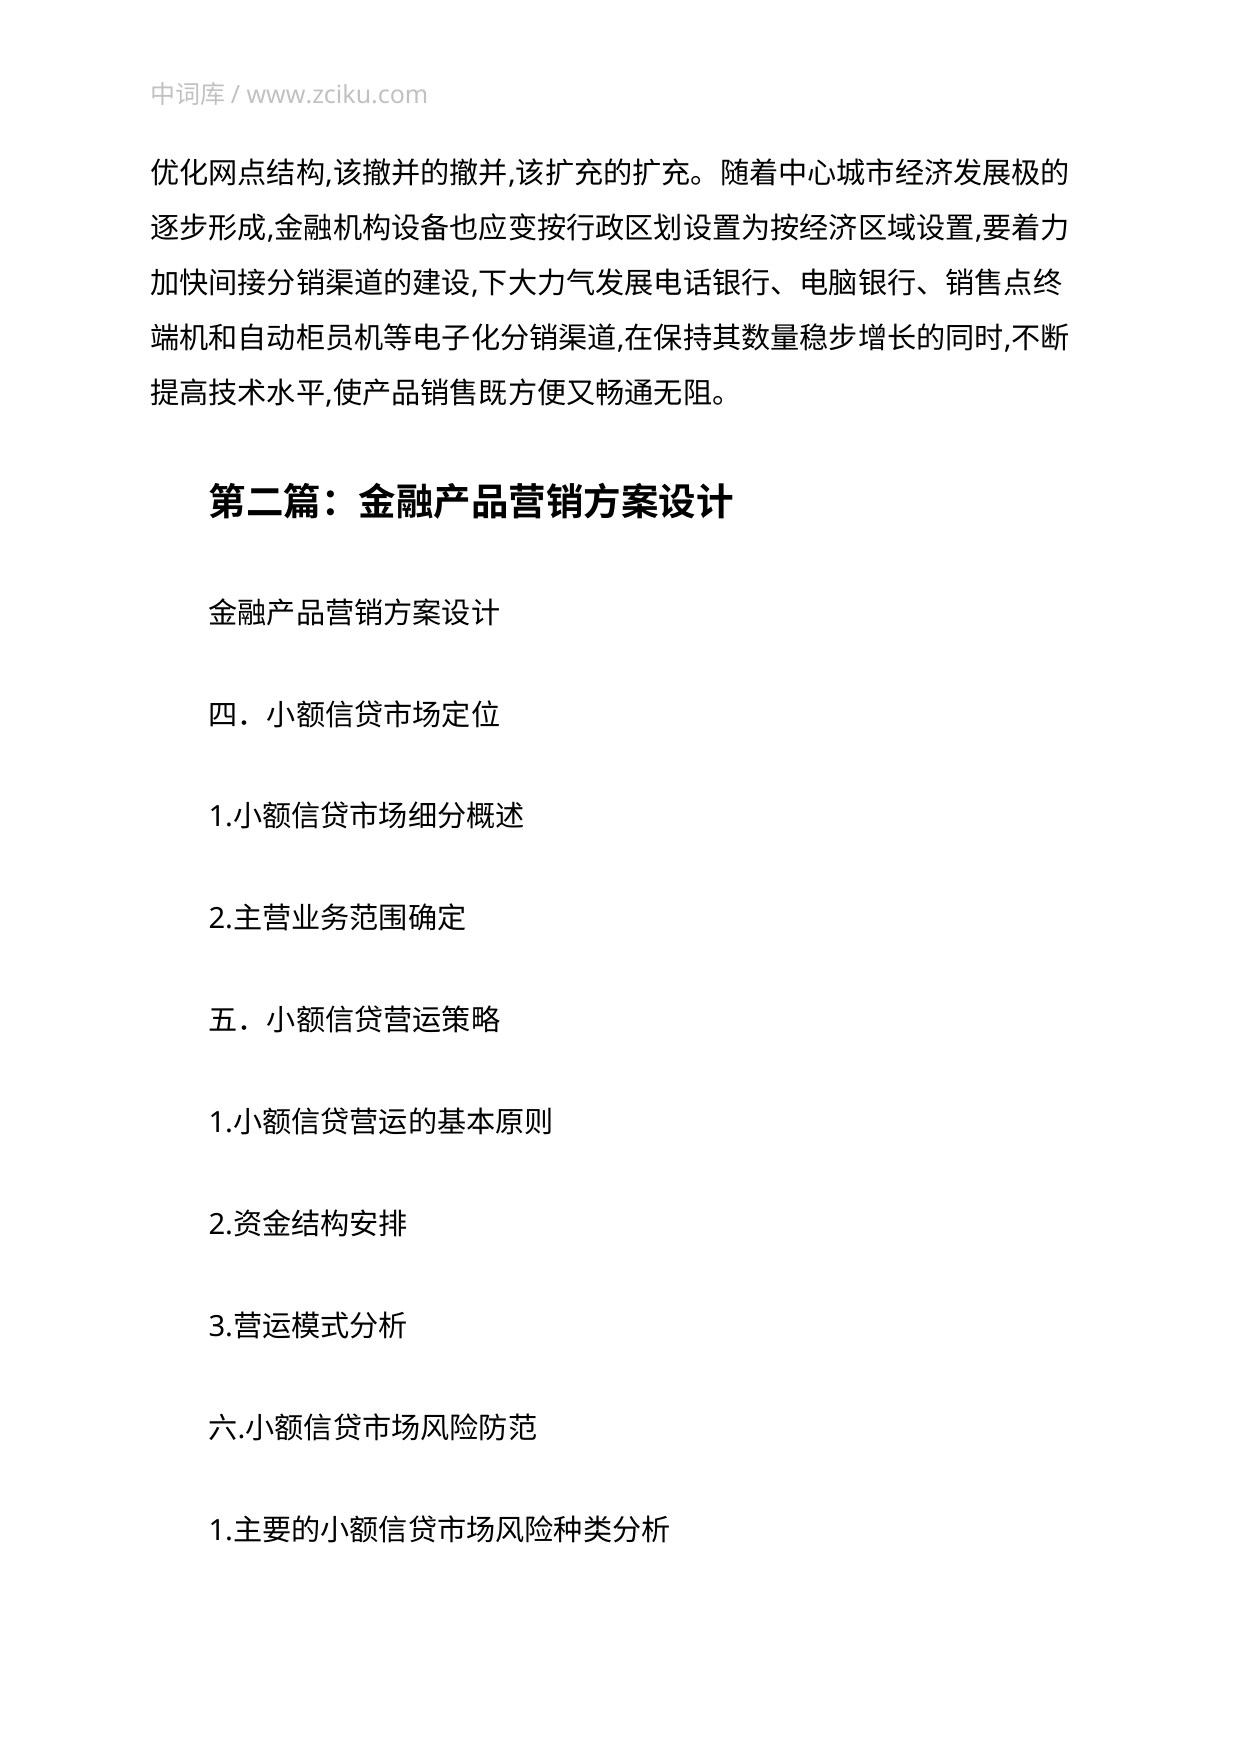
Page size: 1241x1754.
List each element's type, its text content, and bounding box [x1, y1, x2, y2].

text 2.资金结构安排 [150, 1201, 1090, 1243]
text 1.小额信贷市场细分概述 [150, 793, 1090, 835]
text 第二篇：金融产品营销方案设计 [150, 472, 1090, 526]
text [150, 150, 1090, 412]
text 3.营运模式分析 [150, 1303, 1090, 1345]
text 1.小额信贷营运的基本原则 [150, 1099, 1090, 1141]
text 金融产品营销方案设计 [150, 589, 1090, 632]
text 五．小额信贷营运策略 [150, 997, 1090, 1039]
text 六.小额信贷市场风险防范 [150, 1404, 1090, 1447]
text 四．小额信贷市场定位 [150, 691, 1090, 733]
text 2.主营业务范围确定 [150, 895, 1090, 937]
text 1.主要的小额信贷市场风险种类分析 [150, 1507, 1090, 1549]
